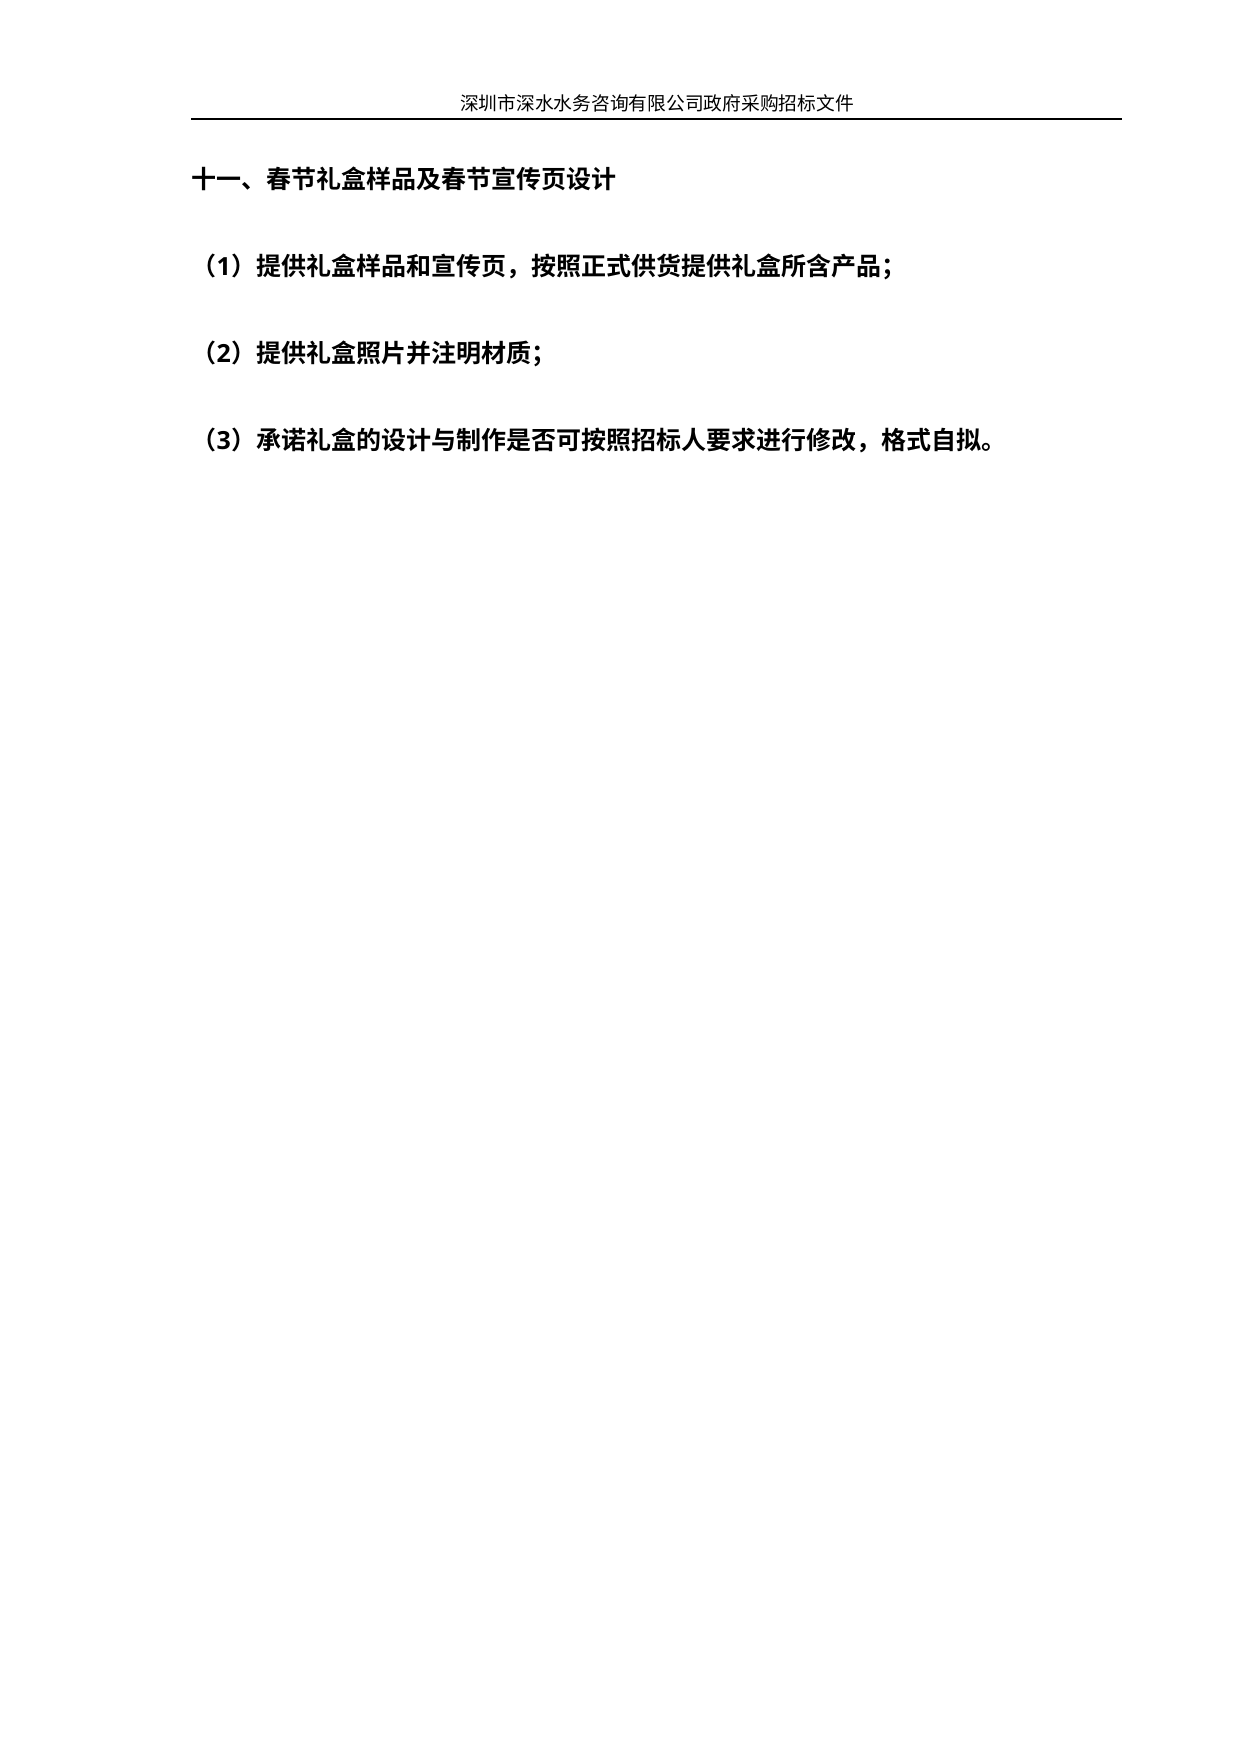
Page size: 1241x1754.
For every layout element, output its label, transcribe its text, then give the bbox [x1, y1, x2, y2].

list 提供礼盒样品和宣传页，按照正式供货提供礼盒所含产品； [191, 246, 1122, 283]
list 提供礼盒照片并注明材质； [191, 333, 1122, 370]
text （3）承诺礼盒的设计与制作是否可按照招标人要求进行修改，格式自拟。 [191, 421, 1122, 457]
list 春节礼盒样品及春节宣传页设计 [191, 159, 1122, 196]
